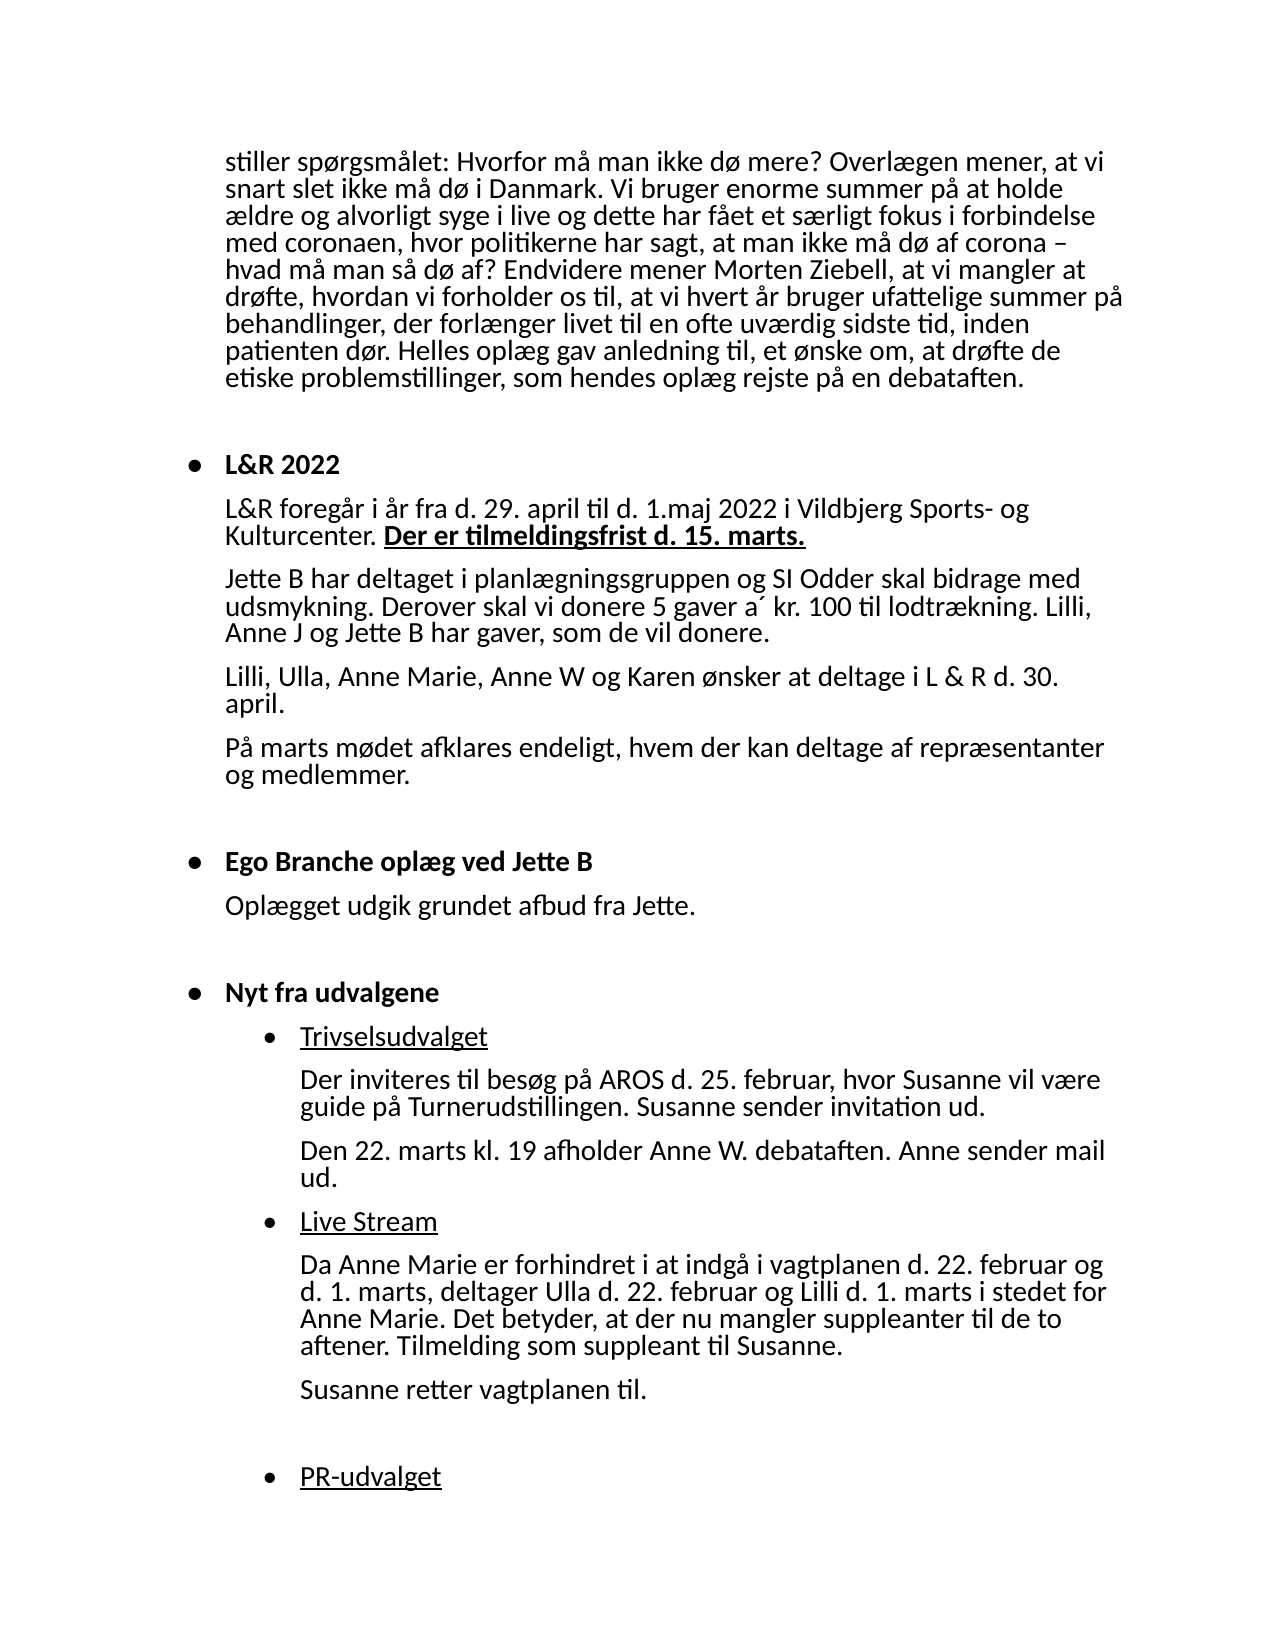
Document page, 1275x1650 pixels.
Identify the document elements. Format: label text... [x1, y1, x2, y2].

list Nyt fra udvalgene [187, 981, 1125, 1008]
text Da Anne Marie er forhindret i at indgå i vagtplanen d. 22. februar og d. 1. marts, deltager Ulla d. 22. februar og Lilli d. 1. marts i stedet for Anne Marie. Det betyder, at der nu mangler suppleanter til de to aftener. Tilmelding som suppleant til Susanne. [300, 1253, 1125, 1361]
text Der inviteres til besøg på AROS d. 25. februar, hvor Susanne vil være guide på Turnerudstillingen. Susanne sender invitation ud. [300, 1068, 1125, 1122]
text Oplægget udgik grundet afbud fra Jette. [225, 893, 1125, 921]
list Ego Branche oplæg ved Jette B [187, 850, 1125, 877]
text L&R foregår i år fra d. 29. april til d. 1.maj 2022 i Vildbjerg Sports- og Kulturcenter. Der er tilmeldingsfrist d. 15. marts. [225, 497, 1125, 551]
list Trivselsudvalget [262, 1024, 1125, 1051]
list L&R 2022 [187, 453, 1125, 480]
text Lilli, Ulla, Anne Marie, Anne W og Karen ønsker at deltage i L & R d. 30. april. [225, 665, 1125, 719]
list Live Stream [262, 1209, 1125, 1236]
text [225, 150, 1125, 393]
text Susanne retter vagtplanen til. [300, 1378, 1125, 1404]
text På marts mødet afklares endeligt, hvem der kan deltage af repræsentanter og medlemmer. [225, 736, 1125, 789]
text Den 22. marts kl. 19 afholder Anne W. debataften. Anne sender mail ud. [300, 1139, 1125, 1193]
list PR-udvalget [262, 1465, 1125, 1492]
text Jette B har deltaget i planlægningsgruppen og SI Odder skal bidrage med udsmykning. Derover skal vi donere 5 gaver a´ kr. 100 til lodtrækning. Lilli, Anne J og Jette B har gaver, som de vil donere. [225, 567, 1125, 648]
